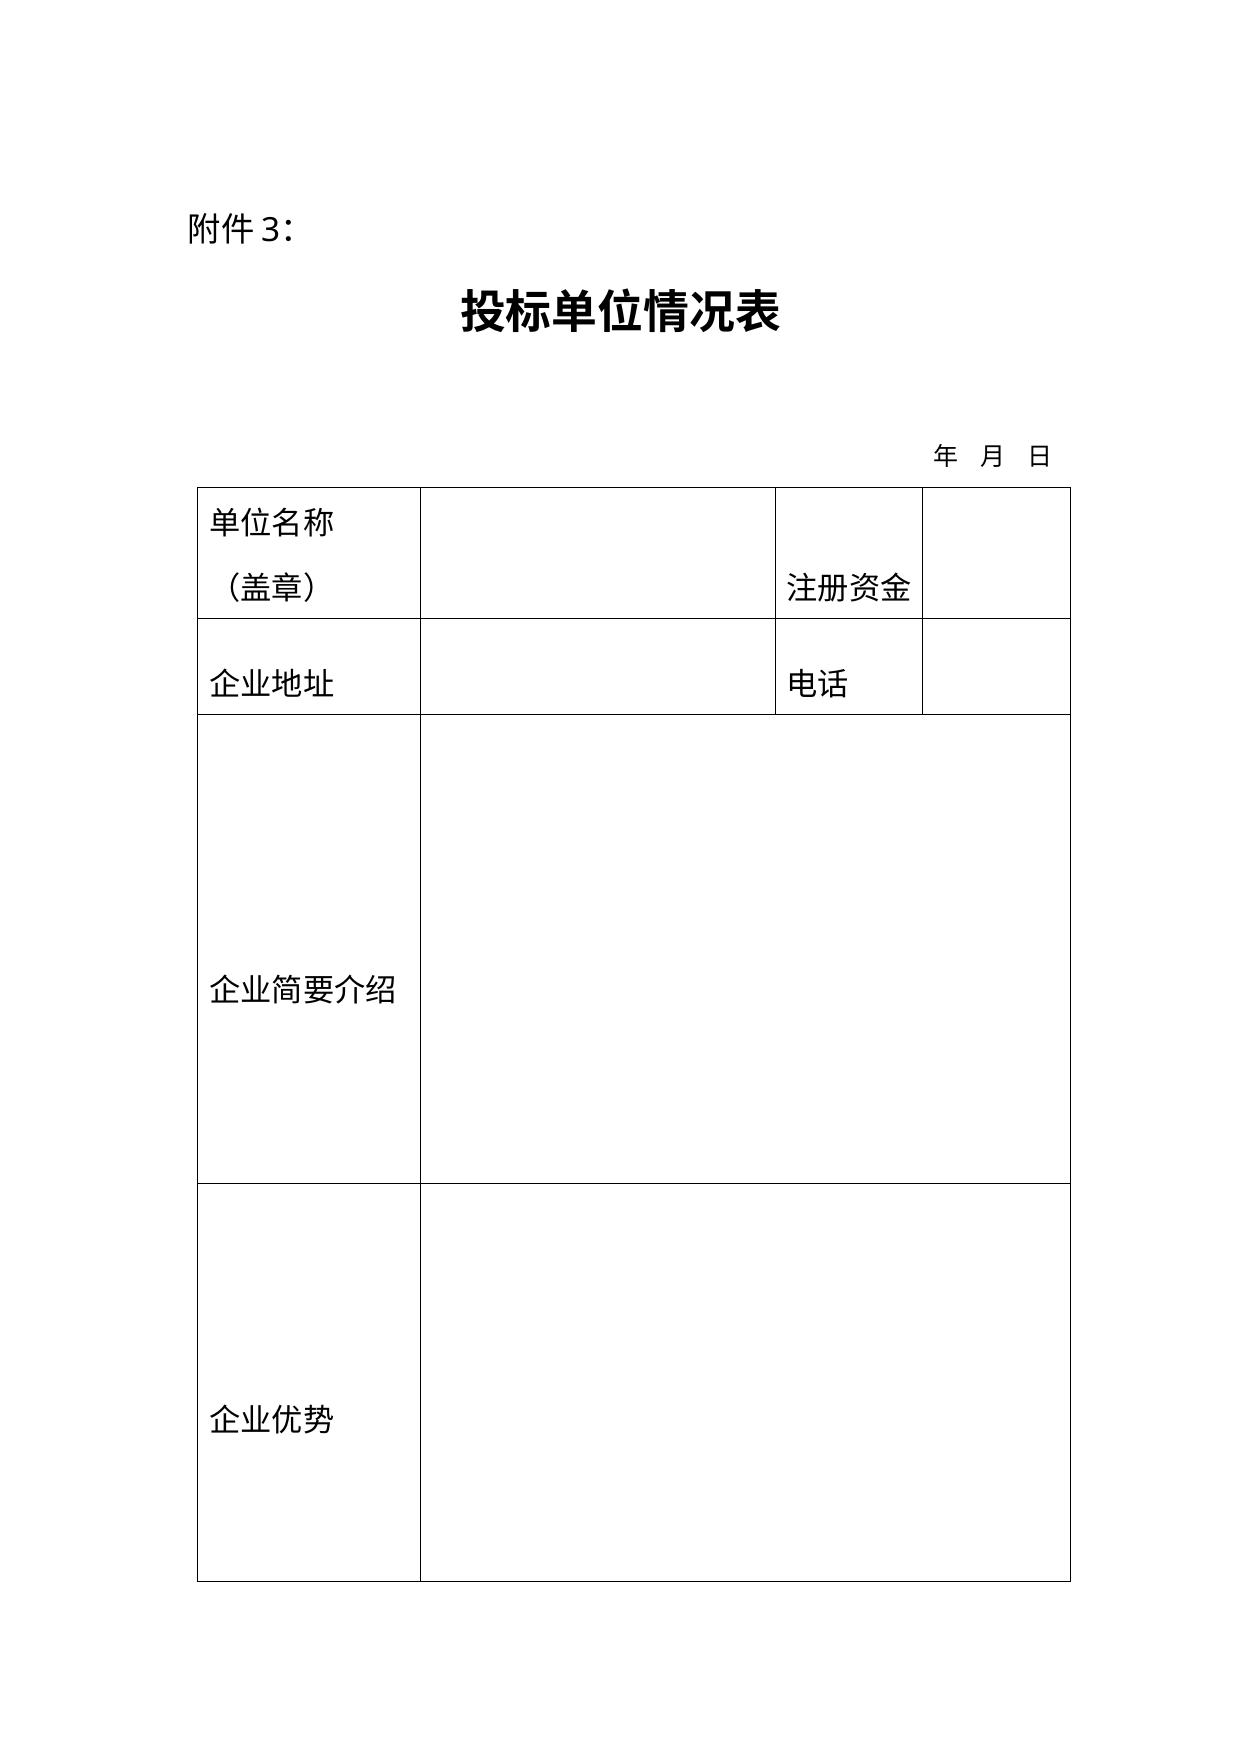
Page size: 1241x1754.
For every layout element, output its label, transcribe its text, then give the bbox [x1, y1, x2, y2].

table_cell 企业地址 [198, 619, 420, 714]
table_header [421, 488, 775, 618]
text 投标单位情况表 [187, 259, 1053, 357]
table_cell 企业优势 [198, 1184, 420, 1581]
table_header 单位名称 （盖章） [198, 488, 420, 618]
table_cell [421, 619, 775, 714]
table_cell 电话 [776, 619, 922, 714]
table_cell 企业简要介绍 [198, 715, 420, 1183]
text 年 月 日 [187, 422, 1053, 487]
table_cell [923, 619, 1070, 714]
table_cell [421, 1184, 1070, 1581]
table_header 注册资金 [776, 488, 922, 618]
table_cell [421, 715, 1070, 1183]
text 附件3： [187, 194, 1053, 259]
table_header [923, 488, 1070, 618]
